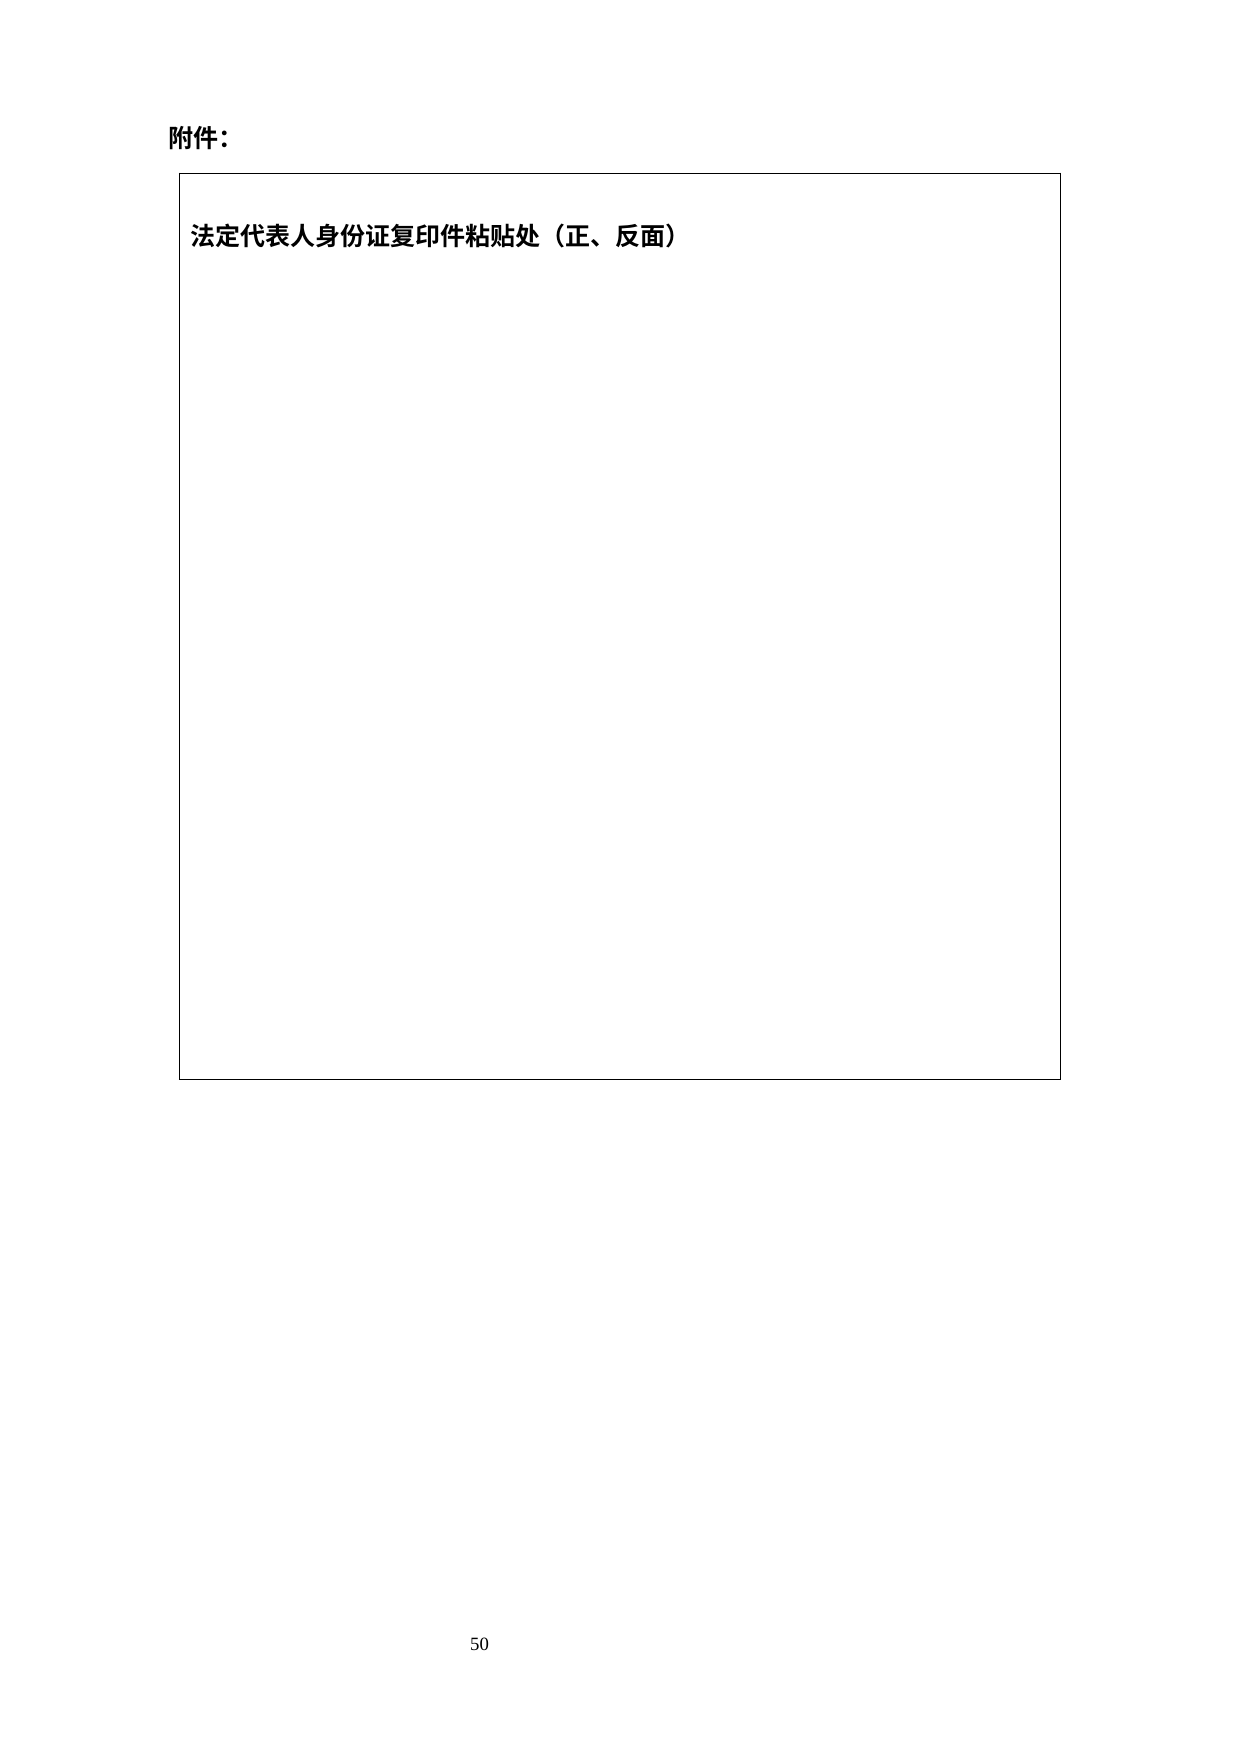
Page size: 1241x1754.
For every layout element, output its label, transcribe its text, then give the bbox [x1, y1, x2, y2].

table_header 法定代表人身份证复印件粘贴处（正、反面） [180, 174, 1060, 1079]
text 附件： [118, 118, 1122, 154]
